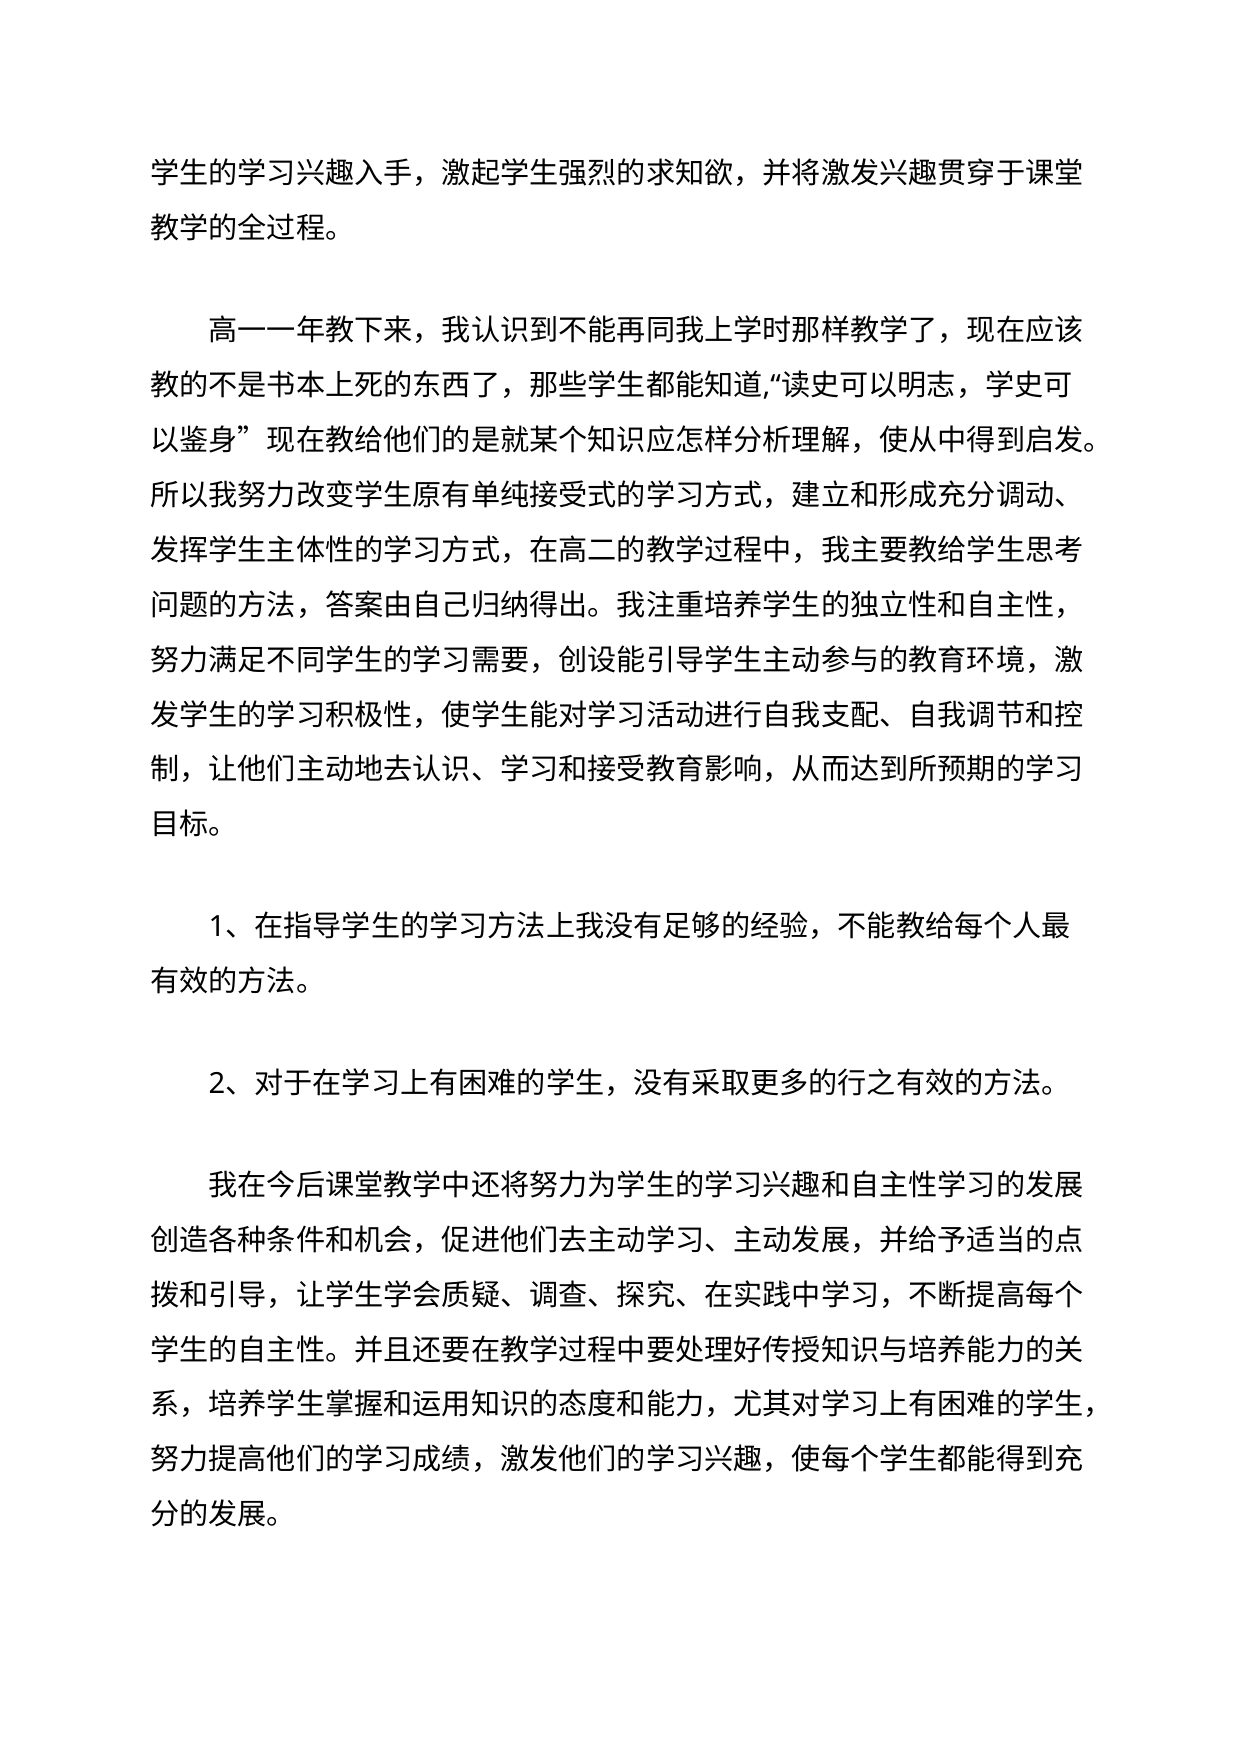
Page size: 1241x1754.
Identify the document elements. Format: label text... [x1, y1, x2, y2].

text 1、在指导学生的学习方法上我没有足够的经验，不能教给每个人最有效的方法。 [150, 903, 1090, 1000]
text 高一一年教下来，我认识到不能再同我上学时那样教学了，现在应该教的不是书本上死的东西了，那些学生都能知道,“读史可以明志，学史可以鉴身”现在教给他们的是就某个知识应怎样分析理解，使从中得到启发。所以我努力改变学生原有单纯接受式的学习方式，建立和形成充分调动、发挥学生主体性的学习方式，在高二的教学过程中，我主要教给学生思考问题的方法，答案由自己归纳得出。我注重培养学生的独立性和自主性，努力满足不同学生的学习需要，创设能引导学生主动参与的教育环境，激发学生的学习积极性，使学生能对学习活动进行自我支配、自我调节和控制，让他们主动地去认识、学习和接受教育影响，从而达到所预期的学习目标。 [150, 307, 1090, 843]
text 2、对于在学习上有困难的学生，没有采取更多的行之有效的方法。 [150, 1059, 1090, 1102]
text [150, 150, 1090, 247]
text 我在今后课堂教学中还将努力为学生的学习兴趣和自主性学习的发展创造各种条件和机会，促进他们去主动学习、主动发展，并给予适当的点拨和引导，让学生学会质疑、调查、探究、在实践中学习，不断提高每个学生的自主性。并且还要在教学过程中要处理好传授知识与培养能力的关系，培养学生掌握和运用知识的态度和能力，尤其对学习上有困难的学生，努力提高他们的学习成绩，激发他们的学习兴趣，使每个学生都能得到充分的发展。 [150, 1161, 1090, 1533]
